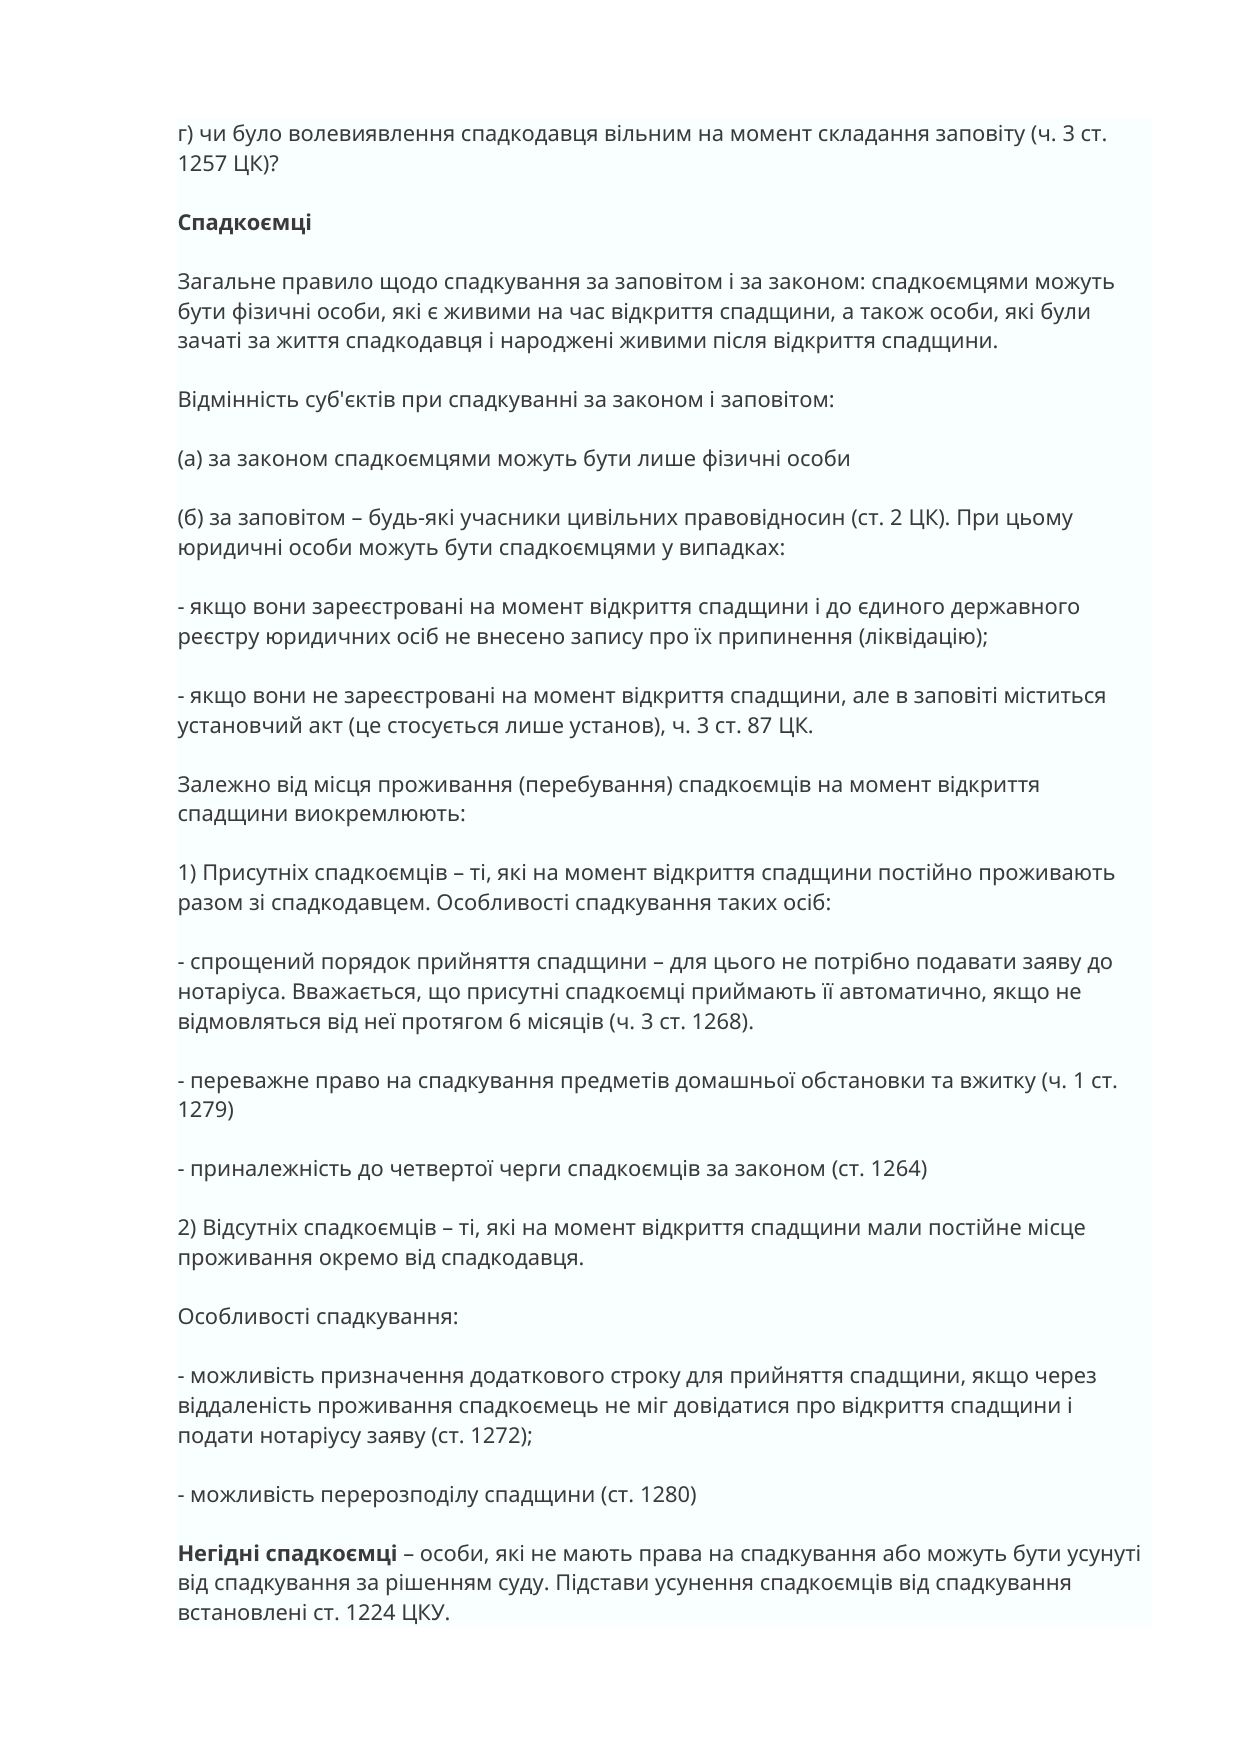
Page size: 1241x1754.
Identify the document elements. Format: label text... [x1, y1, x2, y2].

text Спадкоємці [177, 207, 1152, 237]
text г) чи було волевиявлення спадкодавця вільним на момент складання заповіту (ч. 3 ст. 1257 ЦК)? [177, 118, 1152, 178]
text - можливість призначення додаткового строку для прийняття спадщини, якщо через віддаленість проживання спадкоємець не міг довідатися про відкриття спадщини і подати нотаріусу заяву (ст. 1272); [177, 1360, 1152, 1449]
text (а) за законом спадкоємцями можуть бути лише фізичні особи [177, 443, 1152, 473]
text 1) Присутніх спадкоємців – ті, які на момент відкриття спадщини постійно проживають разом зі спадкодавцем. Особливості спадкування таких осіб: [177, 857, 1152, 917]
text Відмінність суб'єктів при спадкуванні за законом і заповітом: [177, 384, 1152, 414]
text - якщо вони не зареєстровані на момент відкриття спадщини, але в заповіті міститься установчий акт (це стосується лише установ), ч. 3 ст. 87 ЦК. [177, 680, 1152, 739]
text - переважне право на спадкування предметів домашньої обстановки та вжитку (ч. 1 ст. 1279) [177, 1064, 1152, 1124]
text Негідні спадкоємці – особи, які не мають права на спадкування або можуть бути усунуті від спадкування за рішенням суду. Підстави усунення спадкоємців від спадкування встановлені ст. 1224 ЦКУ. [177, 1537, 1152, 1627]
text Залежно від місця проживання (перебування) спадкоємців на момент відкриття спадщини виокремлюють: [177, 768, 1152, 828]
text - можливість перерозподілу спадщини (ст. 1280) [177, 1478, 1152, 1508]
text 2) Відсутніх спадкоємців – ті, які на момент відкриття спадщини мали постійне місце проживання окремо від спадкодавця. [177, 1212, 1152, 1272]
text - приналежність до четвертої черги спадкоємців за законом (ст. 1264) [177, 1153, 1152, 1183]
text Загальне правило щодо спадкування за заповітом і за законом: спадкоємцями можуть бути фізичні особи, які є живими на час відкриття спадщини, а також особи, які були зачаті за життя спадкодавця і народжені живими після відкриття спадщини. [177, 266, 1152, 355]
text - спрощений порядок прийняття спадщини – для цього не потрібно подавати заяву до нотаріуса. Вважається, що присутні спадкоємці приймають її автоматично, якщо не відмовляться від неї протягом 6 місяців (ч. 3 ст. 1268). [177, 946, 1152, 1035]
text (б) за заповітом – будь-які учасники цивільних правовідносин (ст. 2 ЦК). При цьому юридичні особи можуть бути спадкоємцями у випадках: [177, 502, 1152, 562]
text - якщо вони зареєстровані на момент відкриття спадщини і до єдиного державного реєстру юридичних осіб не внесено запису про їх припинення (ліквідацію); [177, 591, 1152, 651]
text Особливості спадкування: [177, 1301, 1152, 1331]
